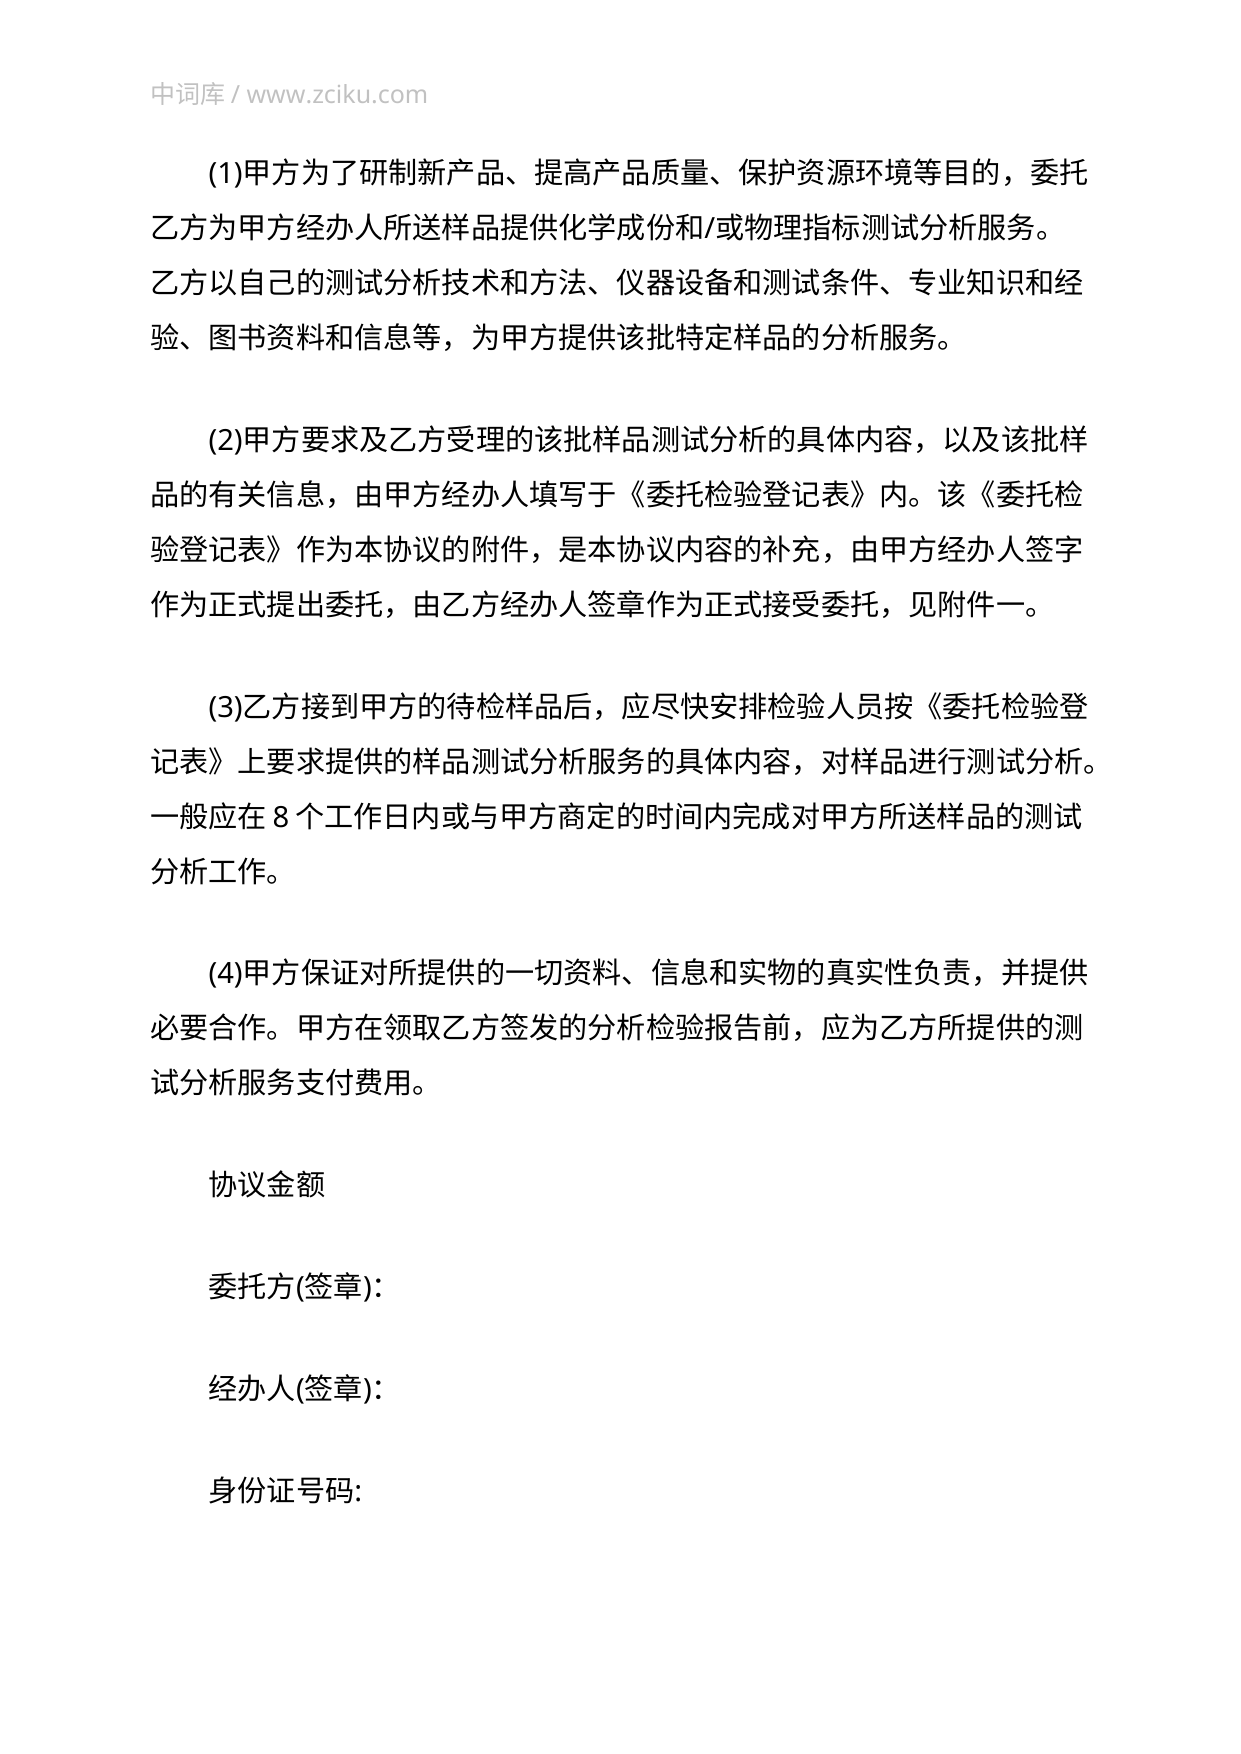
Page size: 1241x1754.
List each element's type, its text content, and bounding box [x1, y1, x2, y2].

text 委托方(签章)： [150, 1263, 1090, 1306]
text 协议金额 [150, 1162, 1090, 1204]
text (2)甲方要求及乙方受理的该批样品测试分析的具体内容，以及该批样品的有关信息，由甲方经办人填写于《委托检验登记表》内。该《委托检验登记表》作为本协议的附件，是本协议内容的补充，由甲方经办人签字作为正式提出委托，由乙方经办人签章作为正式接受委托，见附件一。 [150, 417, 1090, 624]
text (1)甲方为了研制新产品、提高产品质量、保护资源环境等目的，委托乙方为甲方经办人所送样品提供化学成份和/或物理指标测试分析服务。乙方以自己的测试分析技术和方法、仪器设备和测试条件、专业知识和经验、图书资料和信息等，为甲方提供该批特定样品的分析服务。 [150, 150, 1090, 357]
text 经办人(签章)： [150, 1365, 1090, 1408]
text (3)乙方接到甲方的待检样品后，应尽快安排检验人员按《委托检验登记表》上要求提供的样品测试分析服务的具体内容，对样品进行测试分析。一般应在8个工作日内或与甲方商定的时间内完成对甲方所送样品的测试分析工作。 [150, 683, 1090, 890]
text 身份证号码: [150, 1467, 1090, 1510]
text (4)甲方保证对所提供的一切资料、信息和实物的真实性负责，并提供必要合作。甲方在领取乙方签发的分析检验报告前，应为乙方所提供的测试分析服务支付费用。 [150, 950, 1090, 1102]
